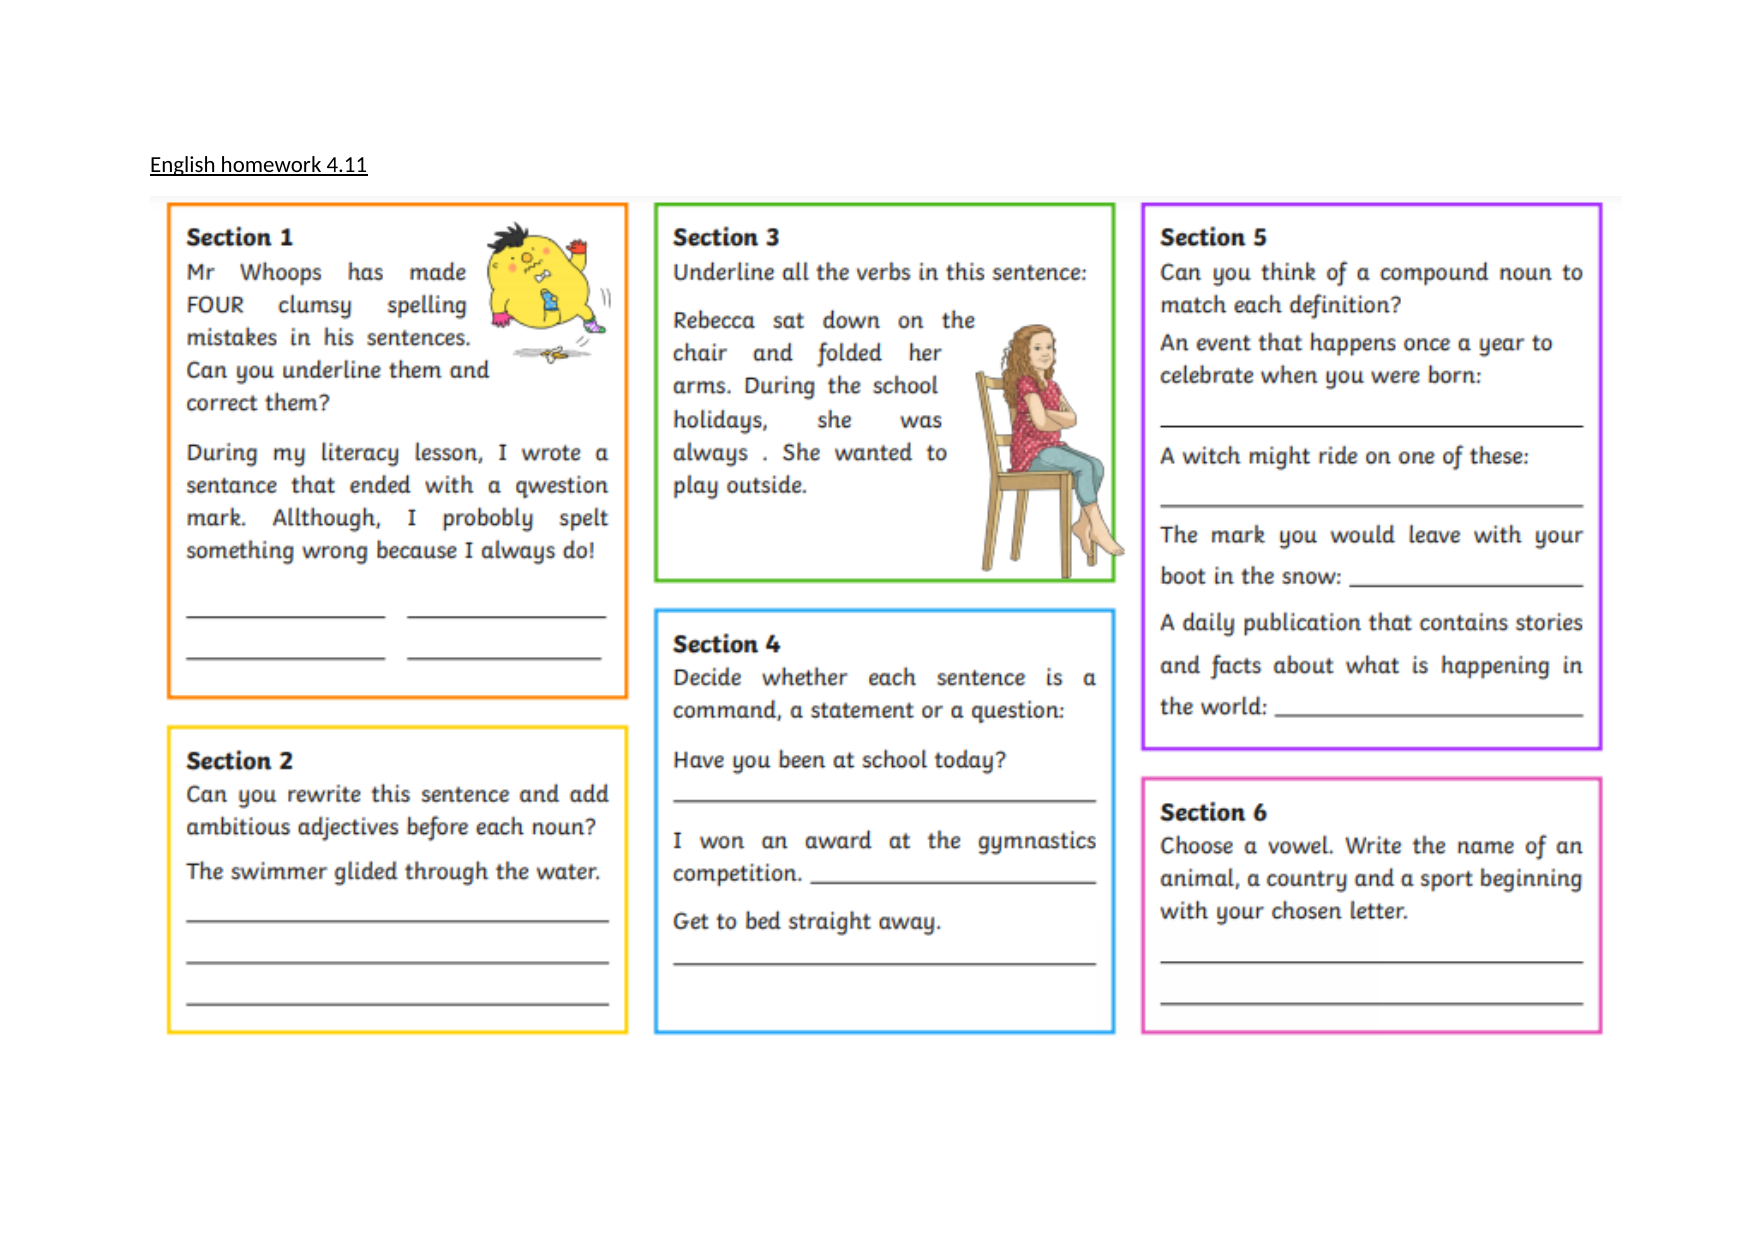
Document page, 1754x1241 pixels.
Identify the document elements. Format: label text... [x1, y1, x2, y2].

picture [150, 196, 1622, 1039]
text English homework 4.11 [150, 150, 1604, 178]
